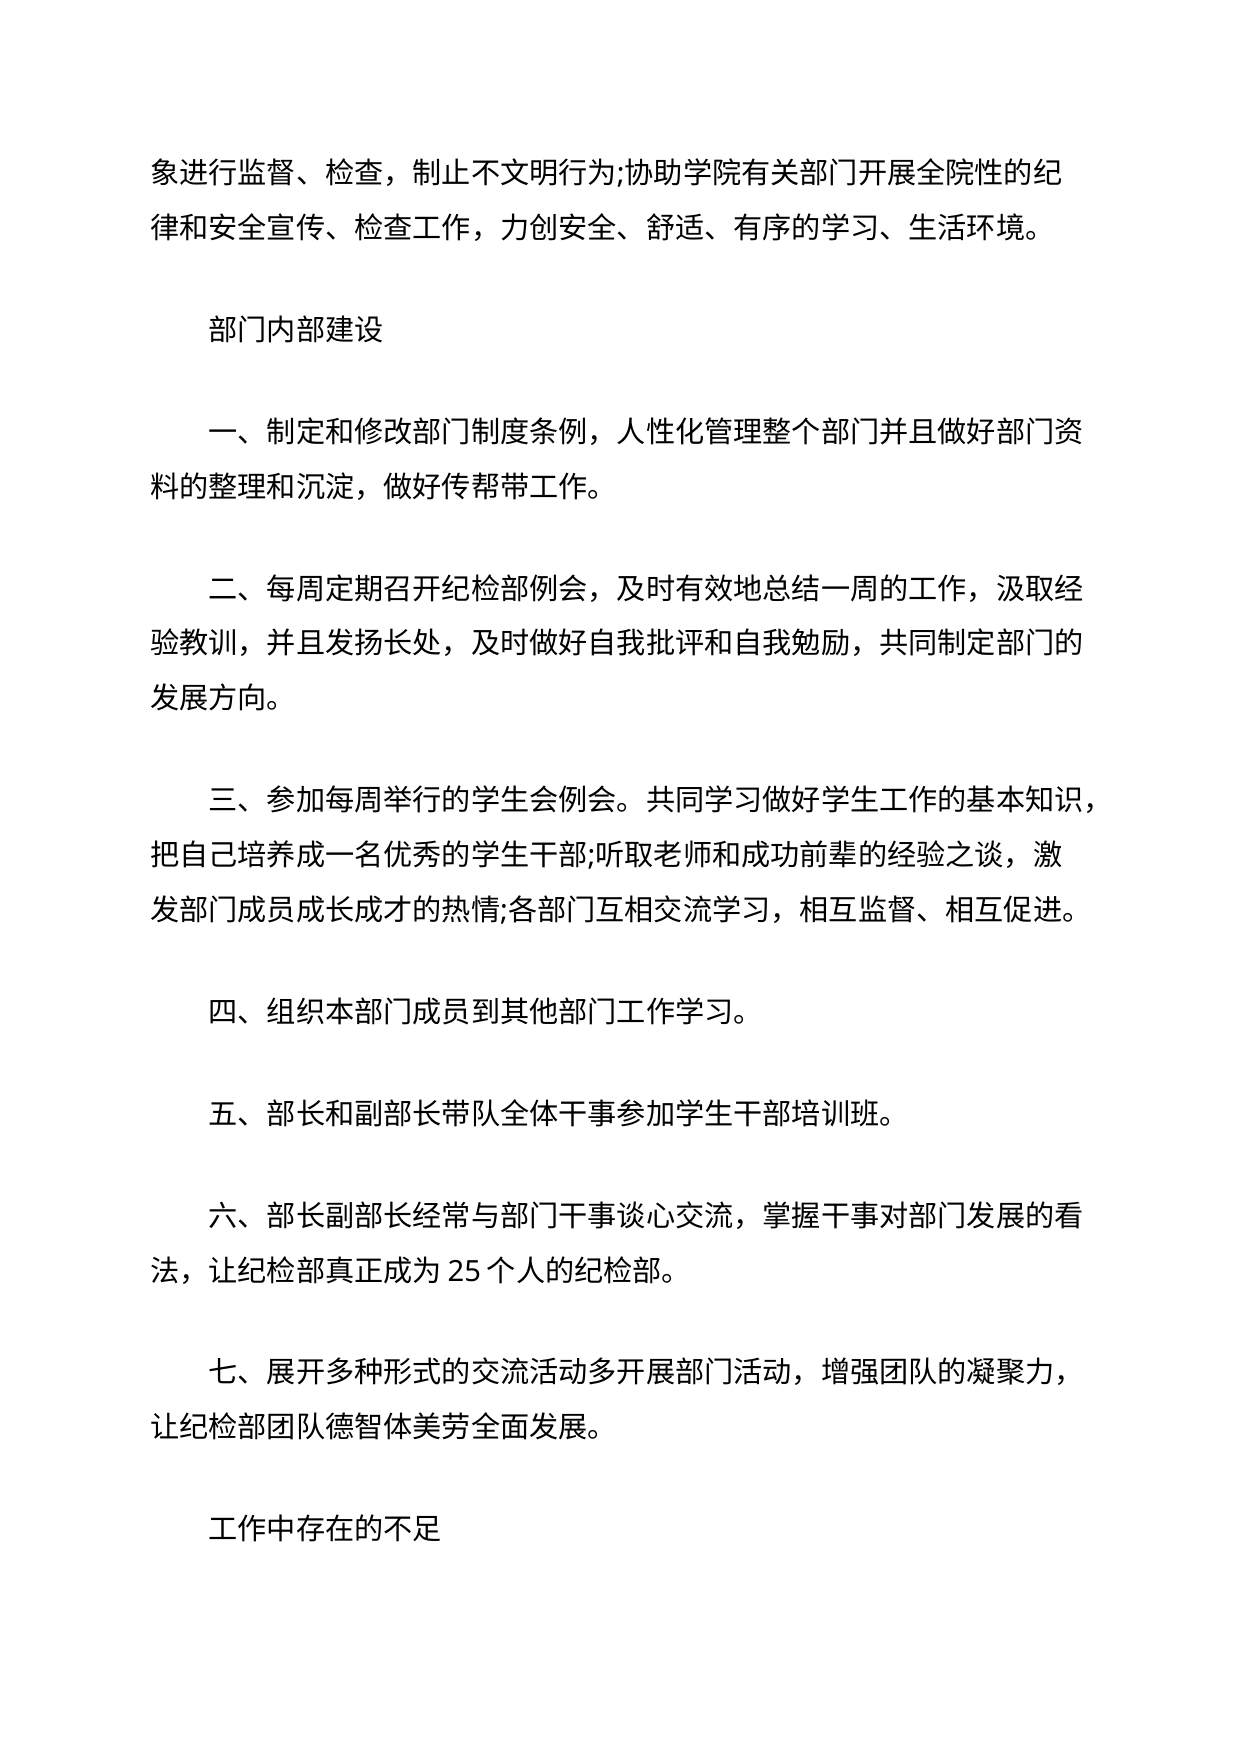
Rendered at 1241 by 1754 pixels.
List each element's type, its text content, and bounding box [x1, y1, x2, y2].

text 五、部长和副部长带队全体干事参加学生干部培训班。 [150, 1090, 1090, 1133]
text 七、展开多种形式的交流活动多开展部门活动，增强团队的凝聚力，让纪检部团队德智体美劳全面发展。 [150, 1349, 1090, 1446]
text 四、组织本部门成员到其他部门工作学习。 [150, 989, 1090, 1031]
text 部门内部建设 [150, 307, 1090, 349]
text 三、参加每周举行的学生会例会。共同学习做好学生工作的基本知识，把自己培养成一名优秀的学生干部;听取老师和成功前辈的经验之谈，激发部门成员成长成才的热情;各部门互相交流学习，相互监督、相互促进。 [150, 777, 1090, 929]
text 六、部长副部长经常与部门干事谈心交流，掌握干事对部门发展的看法，让纪检部真正成为25个人的纪检部。 [150, 1192, 1090, 1289]
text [150, 150, 1090, 247]
text 工作中存在的不足 [150, 1506, 1090, 1548]
text 二、每周定期召开纪检部例会，及时有效地总结一周的工作，汲取经验教训，并且发扬长处，及时做好自我批评和自我勉励，共同制定部门的发展方向。 [150, 565, 1090, 717]
text 一、制定和修改部门制度条例，人性化管理整个部门并且做好部门资料的整理和沉淀，做好传帮带工作。 [150, 408, 1090, 506]
